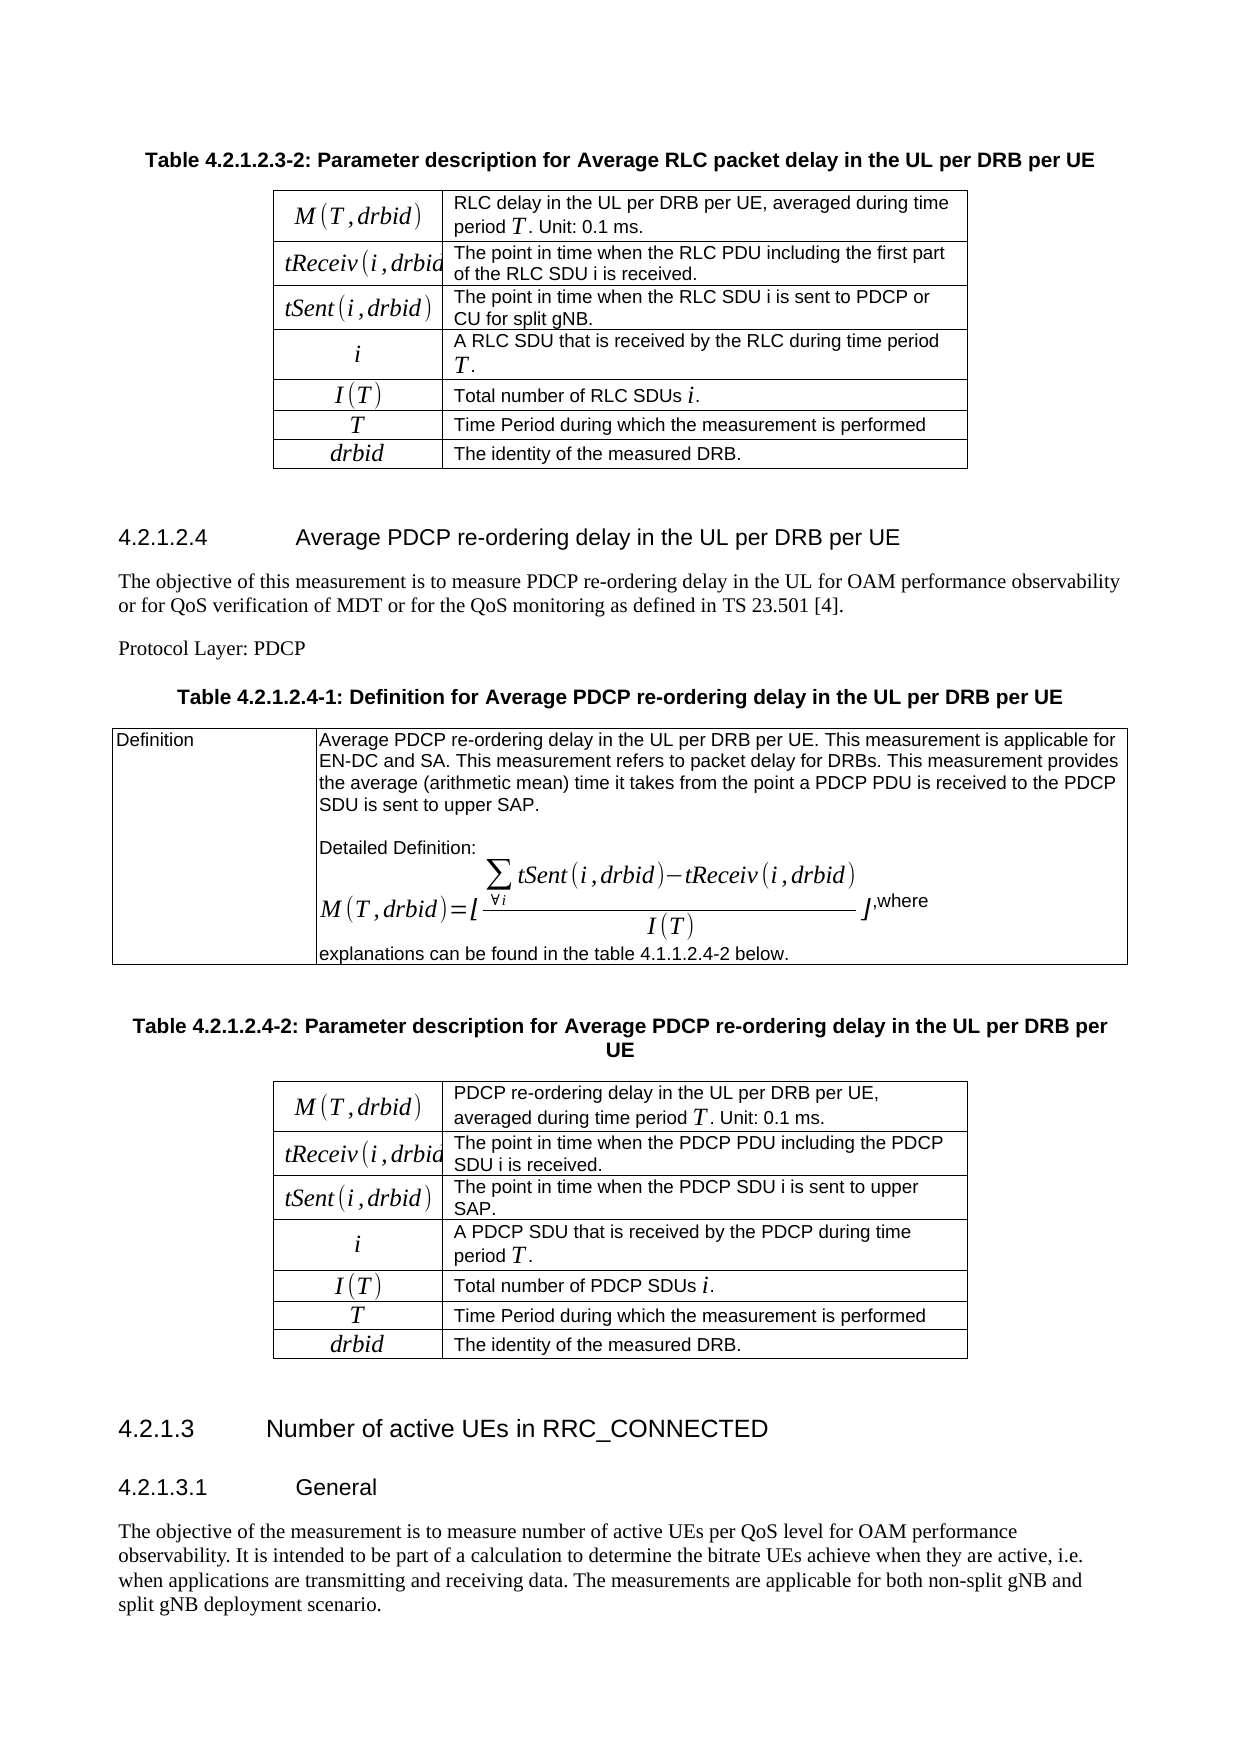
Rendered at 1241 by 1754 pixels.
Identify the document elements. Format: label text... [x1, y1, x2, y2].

table_cell A PDCP SDU that is received by the PDCP during time period . [443, 1220, 967, 1269]
text Protocol Layer: PDCP [118, 636, 1122, 660]
table_cell The identity of the measured DRB. [443, 1330, 967, 1358]
table_cell The point in time when the PDCP PDU including the PDCP SDU i is received. [443, 1132, 967, 1175]
table_cell [274, 330, 442, 379]
text The objective of this measurement is to measure PDCP re-ordering delay in the UL for OAM performance observability or for QoS verification of MDT or for the QoS monitoring as defined in TS 23.501 [4]. [118, 569, 1122, 617]
table_cell A RLC SDU that is received by the RLC during time period . [443, 330, 967, 379]
table_cell [274, 1176, 442, 1219]
table_cell [274, 286, 442, 329]
table_cell The point in time when the PDCP SDU i is sent to upper SAP. [443, 1176, 967, 1219]
table_header [274, 191, 442, 241]
text Table 4.2.1.2.4-2: Parameter description for Average PDCP re-ordering delay in the UL per DRB per UE [118, 1014, 1122, 1062]
table_cell The point in time when the RLC PDU including the first part of the RLC SDU i is received. [443, 242, 967, 285]
table_cell Total number of RLC SDUs . [443, 380, 967, 410]
table_cell The identity of the measured DRB. [443, 440, 967, 467]
table_cell [274, 380, 442, 410]
table_cell [274, 440, 442, 467]
table_header Definition [113, 729, 316, 964]
text 4.2.1.3.1 General [118, 1474, 1122, 1501]
table_cell Total number of PDCP SDUs . [443, 1271, 967, 1301]
table_cell [274, 1132, 442, 1175]
text The objective of the measurement is to measure number of active UEs per QoS level for OAM performance observability. It is intended to be part of a calculation to determine the bitrate UEs achieve when they are active, i.e. when applications are transmitting and receiving data. The measurements are applicable for both non-split gNB and split gNB deployment scenario. [118, 1519, 1122, 1616]
table_header PDCP re-ordering delay in the UL per DRB per UE, averaged during time period . Unit: 0.1 ms. [443, 1082, 967, 1131]
table_header [274, 1082, 442, 1131]
table_cell The point in time when the RLC SDU i is sent to PDCP or CU for split gNB. [443, 286, 967, 329]
table_cell [274, 1220, 442, 1269]
table_cell [274, 1302, 442, 1329]
table_cell [274, 1330, 442, 1358]
table_cell [274, 411, 442, 439]
text Table 4.2.1.2.4-1: Definition for Average PDCP re-ordering delay in the UL per DRB per UE [118, 685, 1122, 709]
table_cell [274, 242, 442, 285]
table_cell Time Period during which the measurement is performed [443, 1302, 967, 1329]
text 4.2.1.3 Number of active UEs in RRC_CONNECTED [118, 1414, 1122, 1443]
table_header Average PDCP re-ordering delay in the UL per DRB per UE. This measurement is applicable for EN-DC and SA. This measurement refers to packet delay for DRBs. This measurement provides the average (arithmetic mean) time it takes from the point a PDCP PDU is received to the PDCP SDU is sent to upper SAP. Detailed Definition: ,where explanations can be found in the table 4.1.1.2.4-2 below. [317, 729, 1127, 964]
text 4.2.1.2.4 Average PDCP re-ordering delay in the UL per DRB per UE [118, 524, 1122, 550]
text Table 4.2.1.2.3-2: Parameter description for Average RLC packet delay in the UL per DRB per UE [118, 148, 1122, 172]
table_cell Time Period during which the measurement is performed [443, 411, 967, 439]
table_header RLC delay in the UL per DRB per UE, averaged during time period . Unit: 0.1 ms. [443, 191, 967, 241]
table_cell [274, 1271, 442, 1301]
